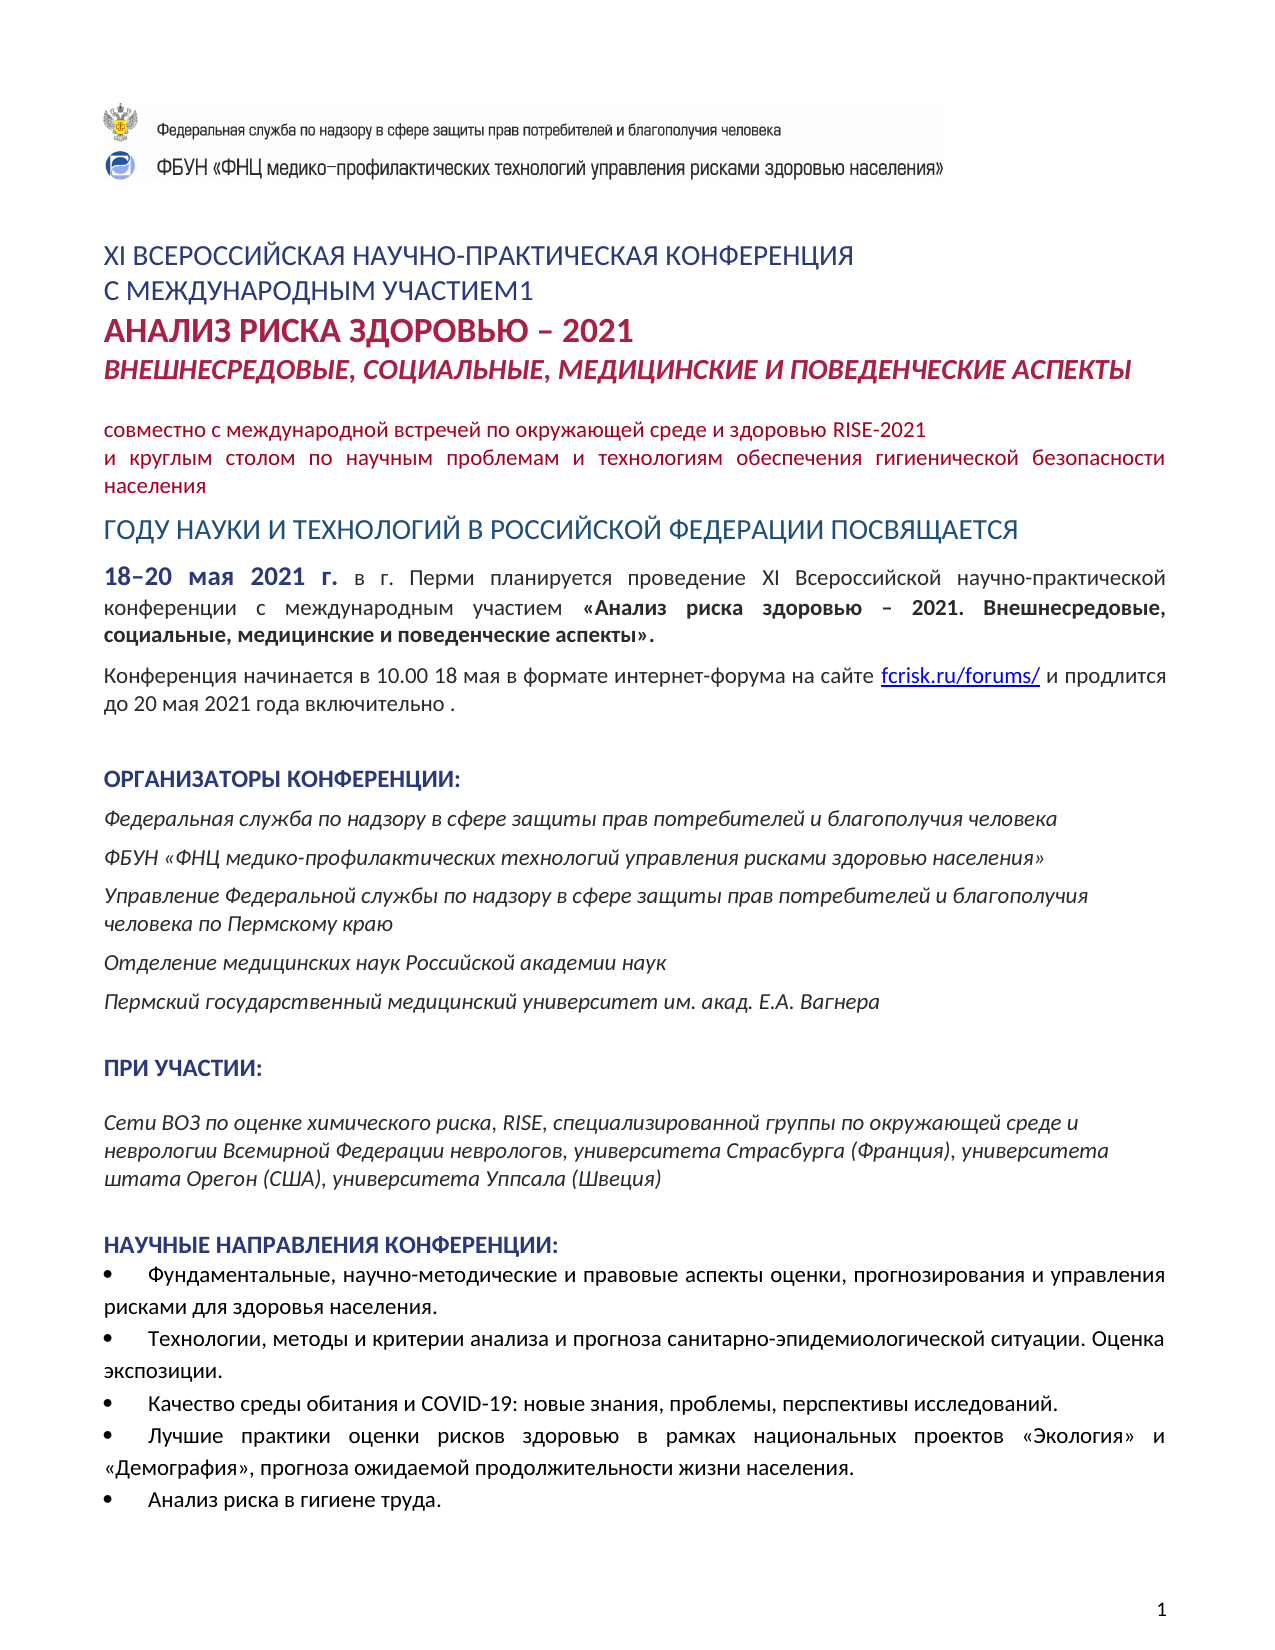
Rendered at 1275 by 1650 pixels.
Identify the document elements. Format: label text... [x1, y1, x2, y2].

text внешнесредовые, социальные, медицинские и поведенческие аспекты [103, 351, 1167, 387]
text 18–20 мая 2021 г. в г. Перми планируется проведение XI Всероссийской научно-практической конференции с международным участием «Анализ риска здоровью – 2021. Внешнесредовые, социальные, медицинские и поведенческие аспекты». [103, 559, 1167, 649]
text Сети ВОЗ по оценке химического риска, RISE, специализированной группы по окружающей среде и неврологии Всемирной Федерации неврологов, университета Страсбурга (Франция), университета штата Орегон (США), университета Уппсала (Швеция) [103, 1108, 1167, 1192]
text ФБУН «ФНЦ медико-профилактических технологий управления рисками здоровью населения» [103, 843, 1167, 871]
text Конференция начинается в 10.00 18 мая в формате интернет-форума на сайте fcrisk.ru/forums/ и продлится до 20 мая 2021 года включительно . [103, 661, 1167, 717]
list Технологии, методы и критерии анализа и прогноза санитарно-эпидемиологической ситуации. Оценка экспозиции. [103, 1324, 1167, 1384]
text Федеральная служба по надзору в сфере защиты прав потребителей и благополучия человека [103, 804, 1167, 832]
list Качество среды обитания и COVID-19: новые знания, проблемы, перспективы исследований. [103, 1389, 1167, 1417]
text Отделение медицинских наук Российской академии наук [103, 948, 1167, 976]
text ПРИ УЧАСТИИ: [103, 1052, 1167, 1083]
text и круглым столом по научным проблемам и технологиям обеспечения гигиенической безопасности населения [103, 443, 1167, 499]
text ОРГАНИЗАТОРЫ КОНФЕРЕНЦИИ: [103, 755, 1167, 793]
text ГОДУ НАУКИ И ТЕХНОЛОГИЙ В РОССИЙСКОЙ ФЕДЕРАЦИИ ПОСВЯЩАЕТСЯ [103, 511, 1167, 547]
text Анализ риска здоровью – 2021 [103, 308, 1167, 351]
text Пермский государственный медицинский университет им. акад. Е.А. Вагнера [103, 987, 1167, 1015]
text Управление Федеральной службы по надзору в сфере защиты прав потребителей и благополучия человека по Пермскому краю [103, 881, 1167, 937]
list Фундаментальные, научно-методические и правовые аспекты оценки, прогнозирования и управления рисками для здоровья населения. [103, 1260, 1167, 1320]
text НАУЧНЫЕ НАПРАВЛЕНИЯ конференции: [103, 1229, 1167, 1260]
text совместно с международной встречей по окружающей среде и здоровью RISE-2021 [103, 415, 1167, 443]
text С МЕЖДУНАРОДНЫМ УЧАСТИЕМ [103, 272, 1167, 308]
list Лучшие практики оценки рисков здоровью в рамках национальных проектов «Экология» и «Демография», прогноза ожидаемой продолжительности жизни населения. [103, 1421, 1167, 1481]
picture [103, 103, 943, 180]
text XI ВСЕРОССИЙСКАЯ НАУЧНО-ПРАКТИЧЕСКАЯ КОНФЕРЕНЦИЯ [103, 237, 1167, 272]
list Анализ риска в гигиене труда. [103, 1485, 1167, 1513]
